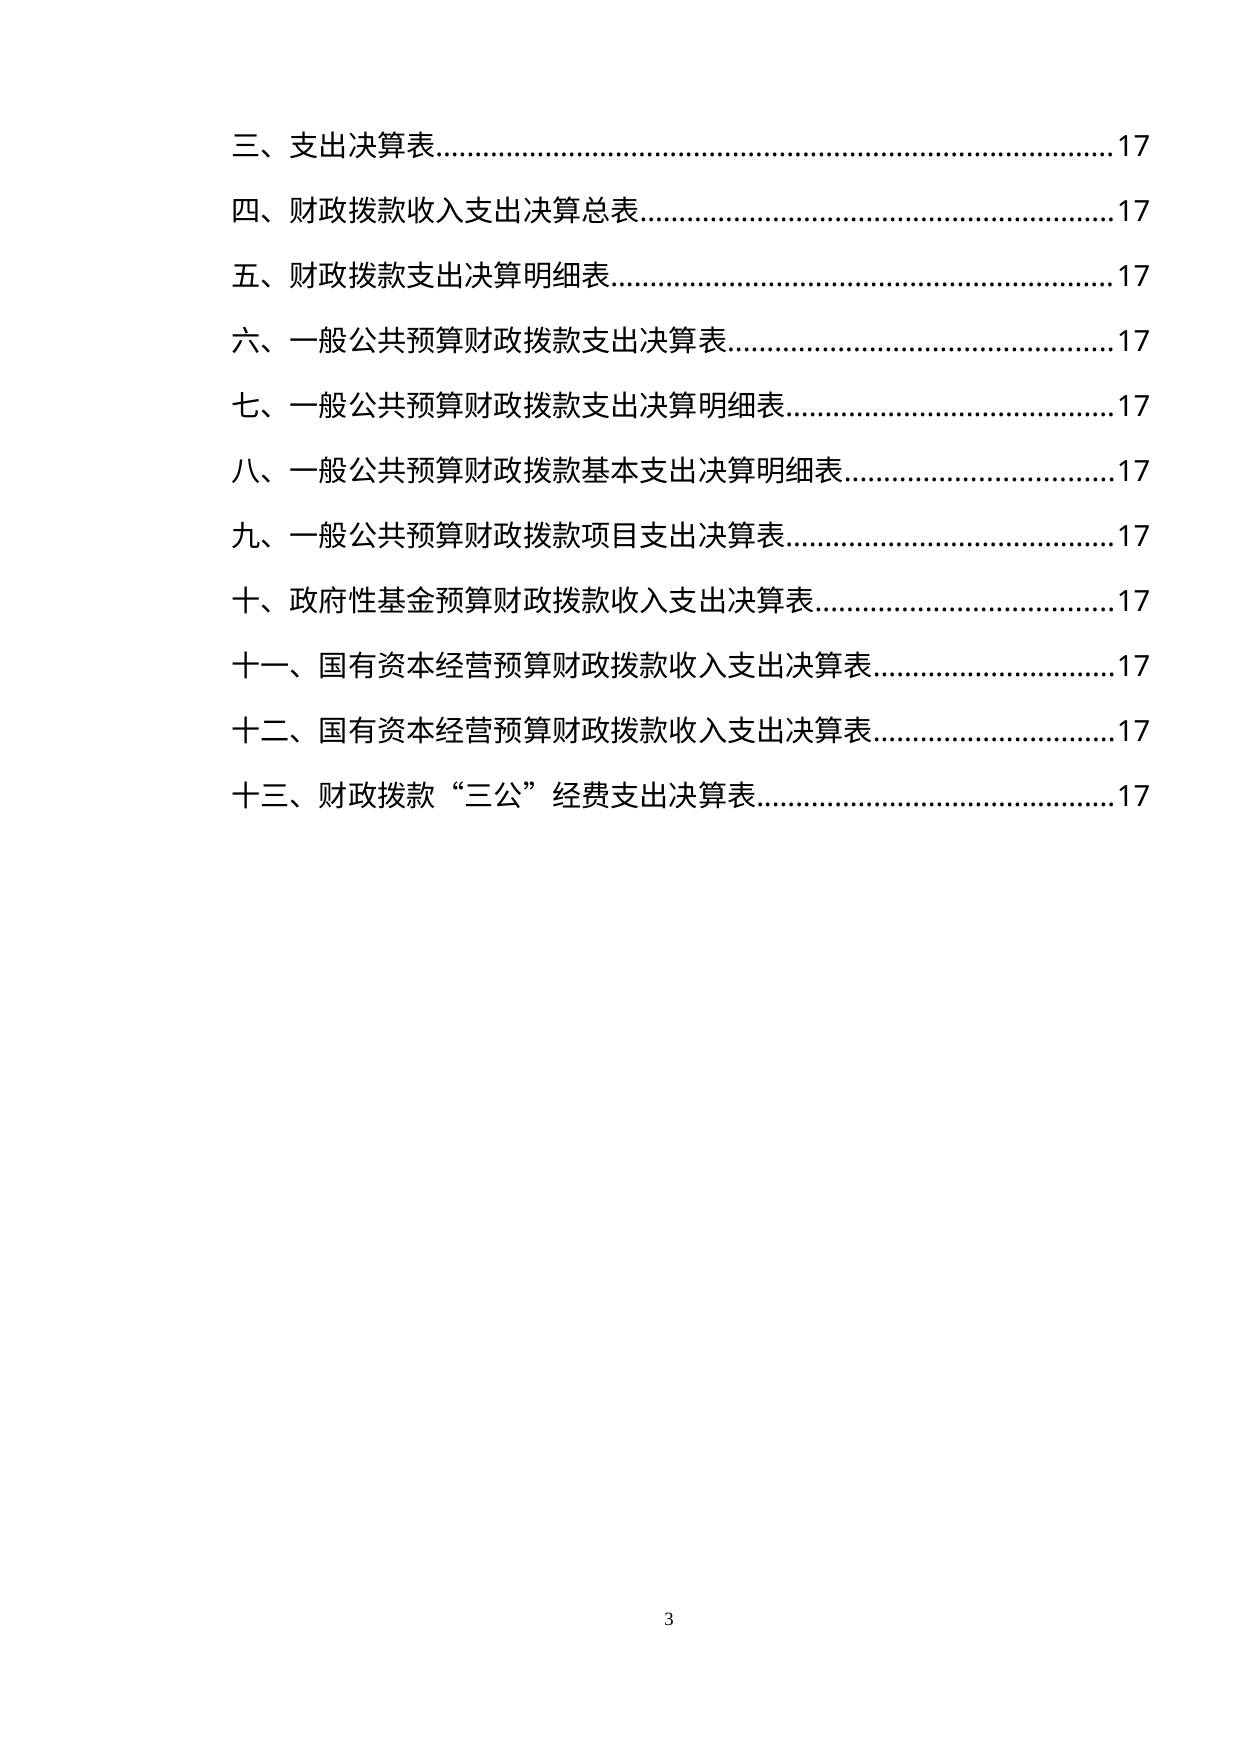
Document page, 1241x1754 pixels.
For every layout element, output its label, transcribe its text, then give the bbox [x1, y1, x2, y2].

text 七、一般公共预算财政拨款支出决算明细表 17 [231, 371, 1150, 436]
text 十、政府性基金预算财政拨款收入支出决算表 17 [231, 566, 1150, 631]
text 十二、国有资本经营预算财政拨款收入支出决算表 17 [231, 696, 1150, 761]
text 十一、国有资本经营预算财政拨款收入支出决算表 17 [231, 631, 1150, 696]
text 四、财政拨款收入支出决算总表 17 [231, 176, 1150, 241]
text 九、一般公共预算财政拨款项目支出决算表 17 [231, 501, 1150, 566]
text 十三、财政拨款“三公”经费支出决算表 17 [231, 761, 1150, 826]
text 五、财政拨款支出决算明细表 17 [231, 241, 1150, 306]
text 八、一般公共预算财政拨款基本支出决算明细表 17 [231, 436, 1150, 501]
text 六、一般公共预算财政拨款支出决算表 17 [231, 306, 1150, 371]
text 三、支出决算表 17 [231, 111, 1150, 176]
